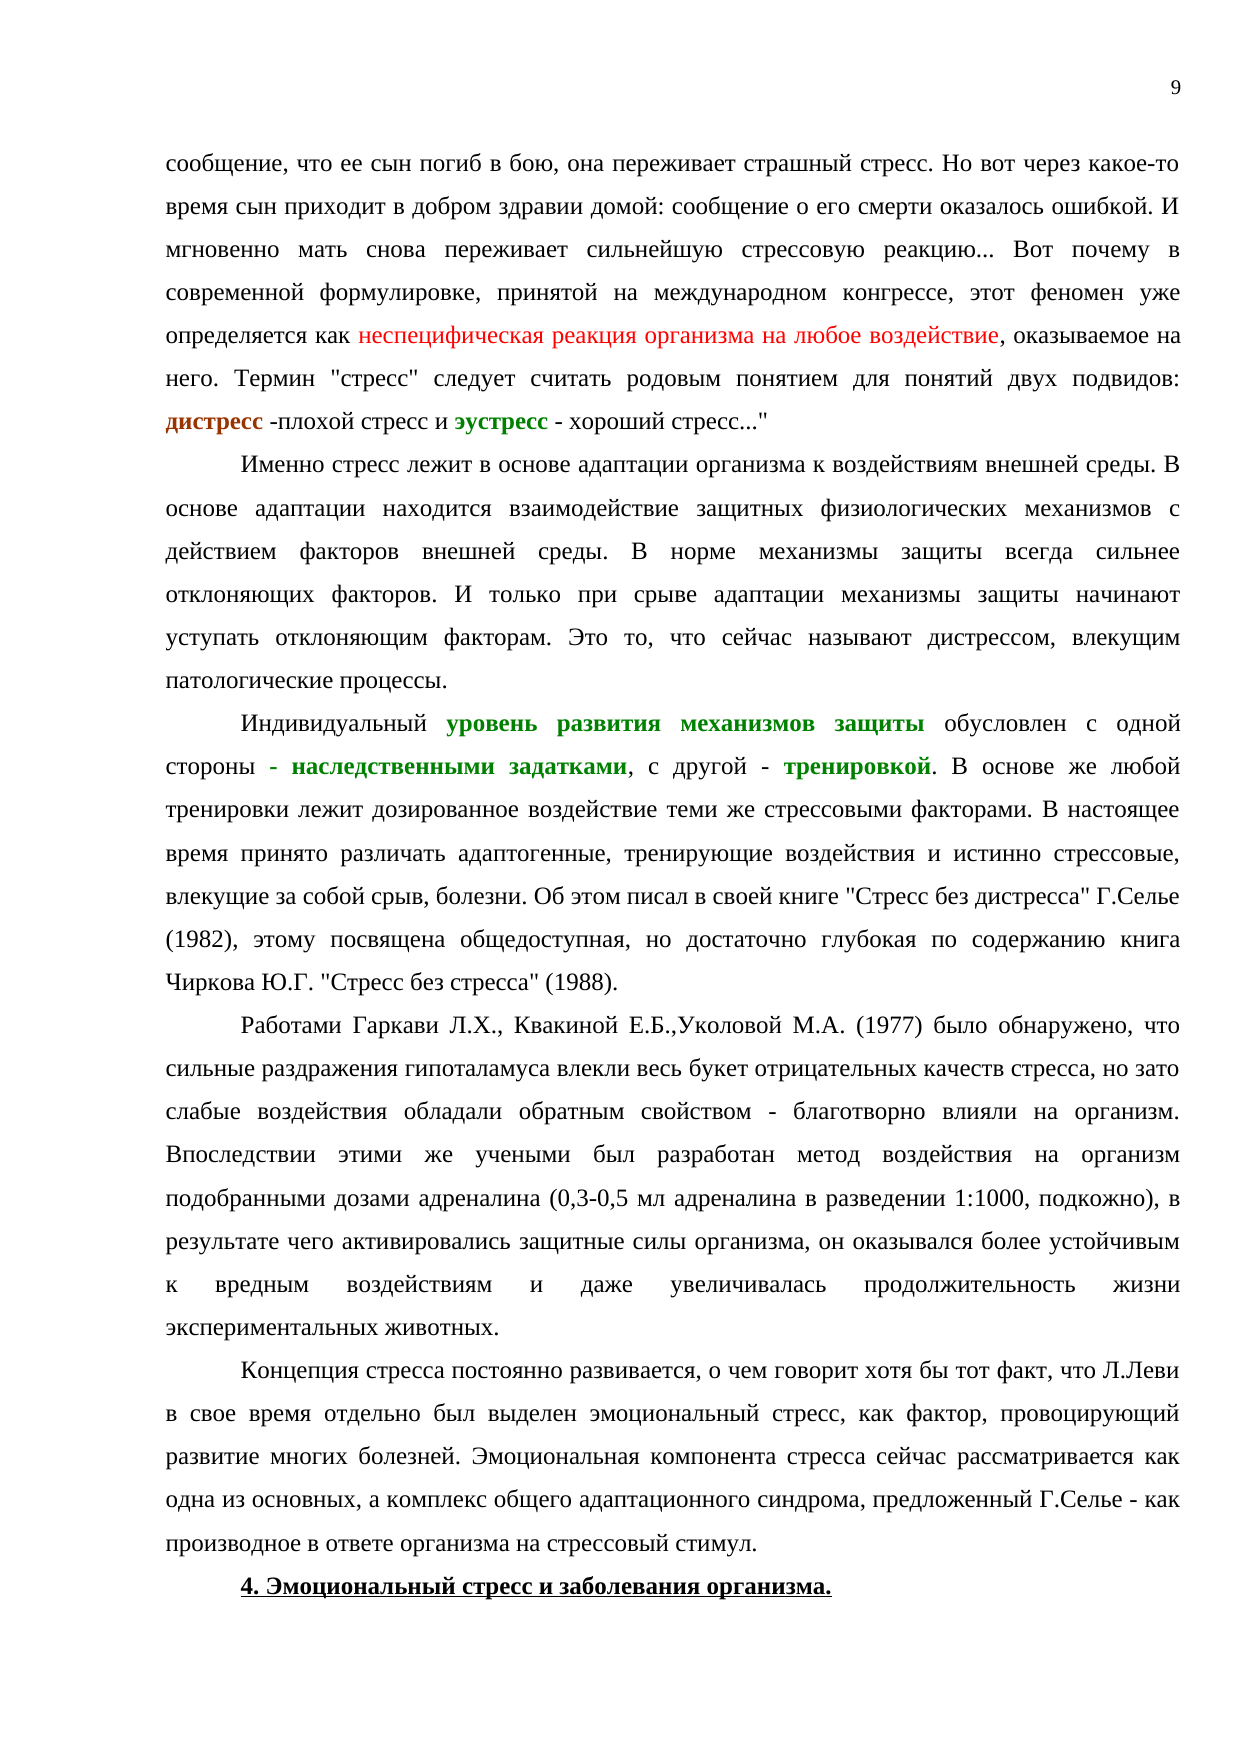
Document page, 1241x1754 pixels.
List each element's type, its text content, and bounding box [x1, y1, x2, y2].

text Работами Гаркави Л.Х., Квакиной Е.Б.,Уколовой М.А. (1977) было обнаружено, что сильные раздражения гипоталамуса влекли весь букет отрицательных качеств стресса, но зато слабые воздействия обладали обратным свойством - благотворно влияли на организм. Впоследствии этими же учеными был разработан метод воздействия на организм подобранными дозами адреналина (0,3-0,5 мл адреналина в разведении 1:1000, подкожно), в результате чего активировались защитные силы организма, он оказывался более устойчивым к вредным воздействиям и даже увеличивалась продолжительность жизни экспериментальных животных. [165, 1010, 1181, 1341]
text 4. Эмоциональный стресс и заболевания организма. [165, 1571, 1181, 1599]
text Именно стресс лежит в основе адаптации организма к воздействиям внешней среды. В основе адаптации находится взаимодействие защитных физиологических механизмов с действием факторов внешней среды. В норме механизмы защиты всегда сильнее отклоняющих факторов. И только при срыве адаптации механизмы защиты начинают уступать отклоняющим факторам. Это то, что сейчас называют дистрессом, влекущим патологические процессы. [165, 449, 1181, 694]
text Индивидуальный уровень развития механизмов защиты обусловлен с одной стороны - наследственными задатками, с другой - тренировкой. В основе же любой тренировки лежит дозированное воздействие теми же стрессовыми факторами. В настоящее время принято различать адаптогенные, тренирующие воздействия и истинно стрессовые, влекущие за собой срыв, болезни. Об этом писал в своей книге "Стресс без дистресса" Г.Селье (1982), этому посвящена общедоступная, но достаточно глубокая по содержанию книга Чиркова Ю.Г. "Стресс без стресса" (1988). [165, 708, 1181, 996]
text Концепция стресса постоянно развивается, о чем говорит хотя бы тот факт, что Л.Леви в свое время отдельно был выделен эмоциональный стресс, как фактор, провоцирующий развитие многих болезней. Эмоциональная компонента стресса сейчас рассматривается как одна из основных, а комплекс общего адаптационного синдрома, предложенный Г.Селье - как производное в ответе организма на стрессовый стимул. [165, 1355, 1181, 1556]
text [165, 148, 1181, 435]
